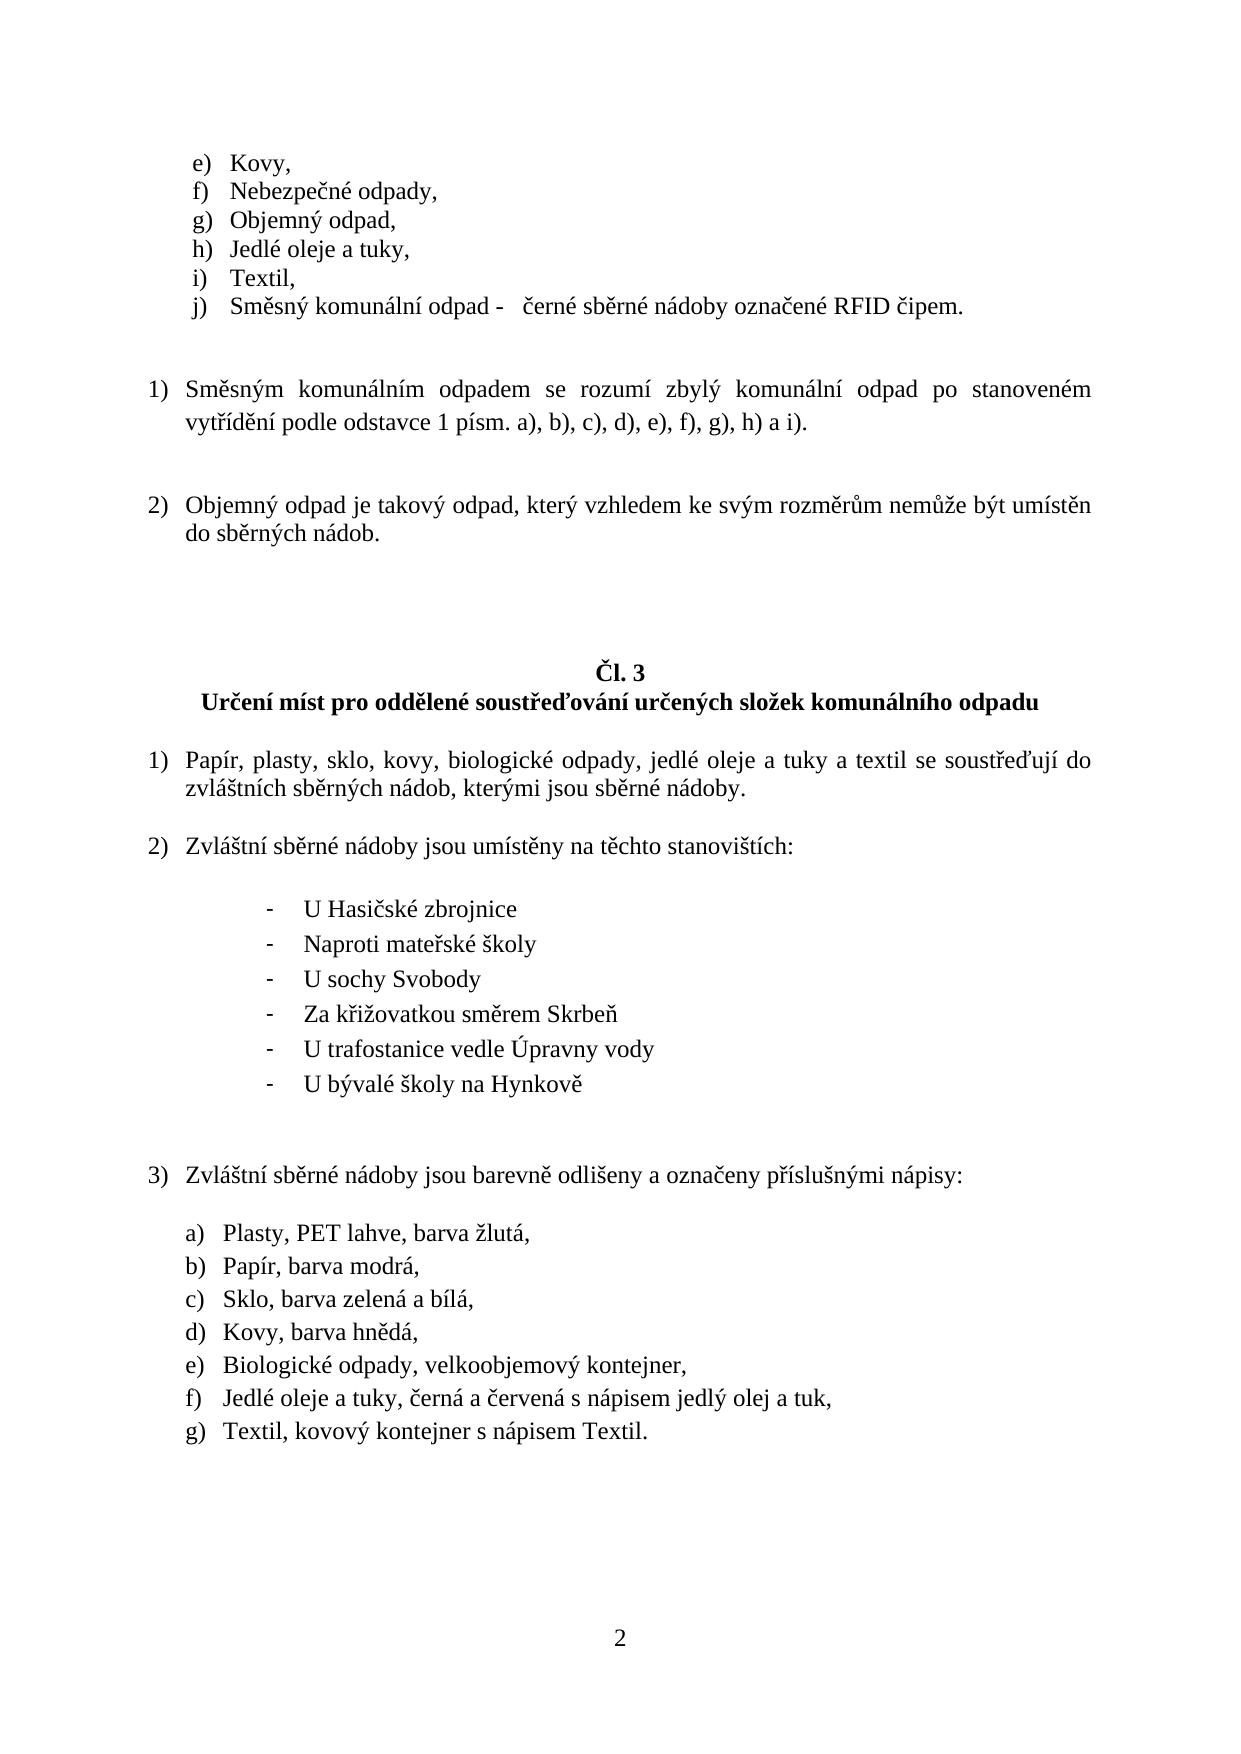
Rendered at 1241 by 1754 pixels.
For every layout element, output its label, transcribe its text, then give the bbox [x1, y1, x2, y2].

list Jedlé oleje a tuky, [192, 234, 1092, 263]
list Plasty, PET lahve, barva žlutá, [185, 1218, 1092, 1247]
list Za křižovatkou směrem Skrbeň [266, 998, 1092, 1028]
list Textil, kovový kontejner s nápisem Textil. [185, 1416, 1092, 1445]
list Nebezpečné odpady, [192, 176, 1092, 205]
list U bývalé školy na Hynkově [266, 1068, 1092, 1098]
list Kovy, barva hnědá, [185, 1317, 1092, 1346]
list Zvláštní sběrné nádoby jsou barevně odlišeny a označeny příslušnými nápisy: [148, 1160, 1092, 1189]
list Směsným komunálním odpadem se rozumí zbylý komunální odpad po stanoveném vytřídění podle odstavce 1 písm. a), b), c), d), e), f), g), h) a i). [148, 374, 1092, 436]
list Objemný odpad, [192, 205, 1092, 234]
list U sochy Svobody [266, 963, 1092, 993]
list Biologické odpady, velkoobjemový kontejner, [185, 1350, 1092, 1379]
list Papír, barva modrá, [185, 1251, 1092, 1279]
text Určení míst pro oddělené soustřeďování určených složek komunálního odpadu [148, 687, 1092, 716]
list Jedlé oleje a tuky, černá a červená s nápisem jedlý olej a tuk, [185, 1383, 1092, 1412]
list Papír, plasty, sklo, kovy, biologické odpady, jedlé oleje a tuky a textil se soustřeďují do zvláštních sběrných nádob, kterými jsou sběrné nádoby. [148, 745, 1092, 802]
list Směsný komunální odpad - černé sběrné nádoby označené RFID čipem. [192, 291, 1092, 320]
text Čl. 3 [148, 658, 1092, 687]
list U trafostanice vedle Úpravny vody [266, 1033, 1092, 1063]
list Textil, [192, 263, 1092, 291]
list Zvláštní sběrné nádoby jsou umístěny na těchto stanovištích: [148, 831, 1092, 860]
list Naproti mateřské školy [266, 928, 1092, 958]
list U Hasičské zbrojnice [266, 893, 1092, 923]
list Objemný odpad je takový odpad, který vzhledem ke svým rozměrům nemůže být umístěn do sběrných nádob. [148, 490, 1092, 547]
list Kovy, [192, 148, 1092, 176]
list Sklo, barva zelená a bílá, [185, 1284, 1092, 1313]
